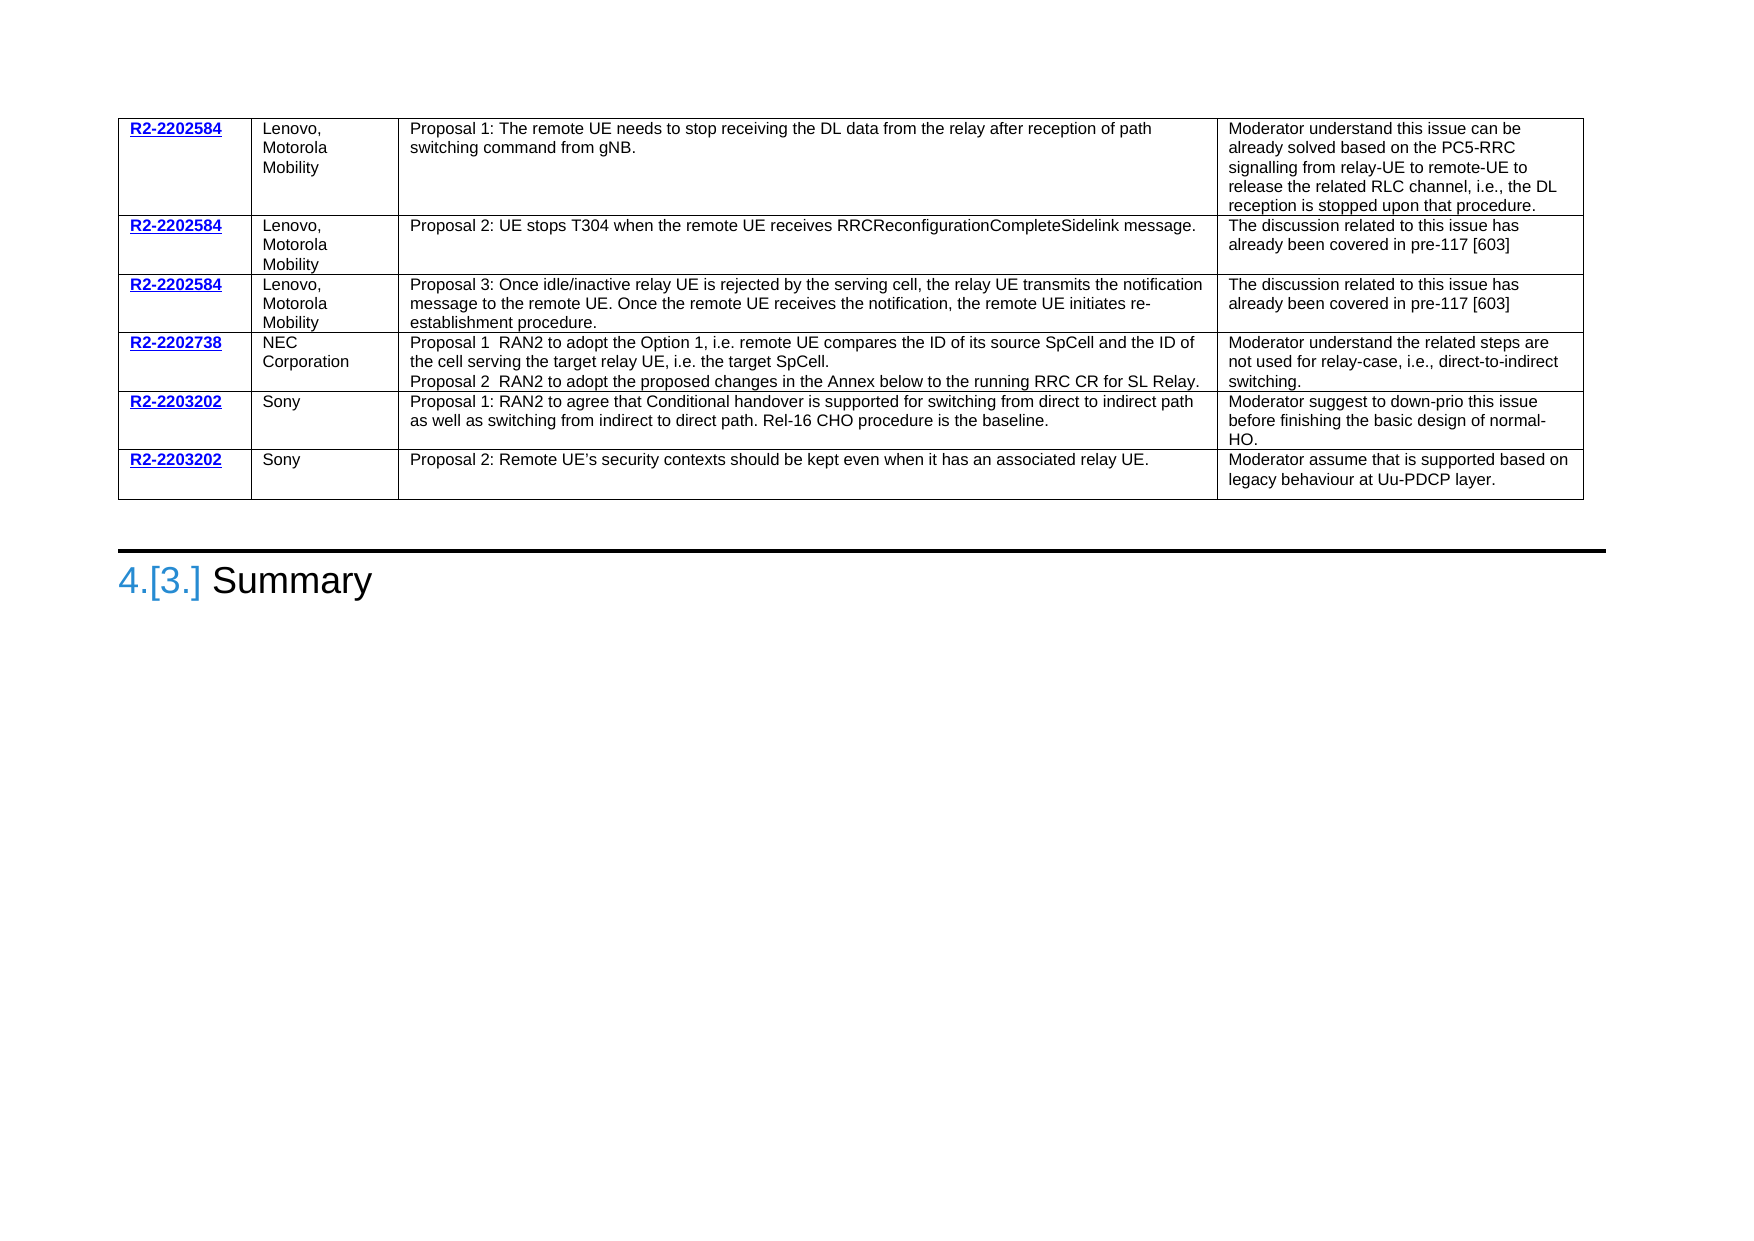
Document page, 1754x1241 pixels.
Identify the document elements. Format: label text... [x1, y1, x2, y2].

table_cell Proposal 3: Once idle/inactive relay UE is rejected by the serving cell, the relay UE transmits the notification message to the remote UE. Once the remote UE receives the notification, the remote UE initiates re-establishment procedure. [399, 275, 1217, 332]
table_cell R2-2202584 [119, 216, 251, 273]
table_cell R2-2202584 [119, 119, 251, 215]
table_cell Lenovo, Motorola Mobility [252, 275, 398, 332]
table_cell Sony [252, 392, 398, 449]
table_cell Proposal 2: UE stops T304 when the remote UE receives RRCReconfigurationCompleteSidelink message. [399, 216, 1217, 273]
subtitle Summary [118, 553, 1606, 602]
table_cell Moderator suggest to down-prio this issue before finishing the basic design of normal-HO. [1218, 392, 1583, 449]
table_cell Moderator understand this issue can be already solved based on the PC5-RRC signalling from relay-UE to remote-UE to release the related RLC channel, i.e., the DL reception is stopped upon that procedure. [1218, 119, 1583, 215]
table_cell Moderator assume that is supported based on legacy behaviour at Uu-PDCP layer. [1218, 450, 1583, 499]
table_cell Proposal 1: The remote UE needs to stop receiving the DL data from the relay after reception of path switching command from gNB. [399, 119, 1217, 215]
table_cell Moderator understand the related steps are not used for relay-case, i.e., direct-to-indirect switching. [1218, 333, 1583, 391]
table_cell Proposal 2: Remote UE’s security contexts should be kept even when it has an associated relay UE. [399, 450, 1217, 499]
table_cell Lenovo, Motorola Mobility [252, 216, 398, 273]
table_cell R2-2203202 [119, 450, 251, 499]
table_cell The discussion related to this issue has already been covered in pre-117 [603] [1218, 275, 1583, 332]
table_cell The discussion related to this issue has already been covered in pre-117 [603] [1218, 216, 1583, 273]
table_cell Lenovo, Motorola Mobility [252, 119, 398, 215]
table_cell R2-2202738 [119, 333, 251, 391]
table_cell Sony [252, 450, 398, 499]
table_cell Proposal 1 RAN2 to adopt the Option 1, i.e. remote UE compares the ID of its source SpCell and the ID of the cell serving the target relay UE, i.e. the target SpCell. Proposal 2 RAN2 to adopt the proposed changes in the Annex below to the running RRC CR for SL Relay. [399, 333, 1217, 391]
table_cell Proposal 1: RAN2 to agree that Conditional handover is supported for switching from direct to indirect path as well as switching from indirect to direct path. Rel-16 CHO procedure is the baseline. [399, 392, 1217, 449]
table_cell R2-2203202 [119, 392, 251, 449]
table_cell R2-2202584 [119, 275, 251, 332]
table_cell NEC Corporation [252, 333, 398, 391]
